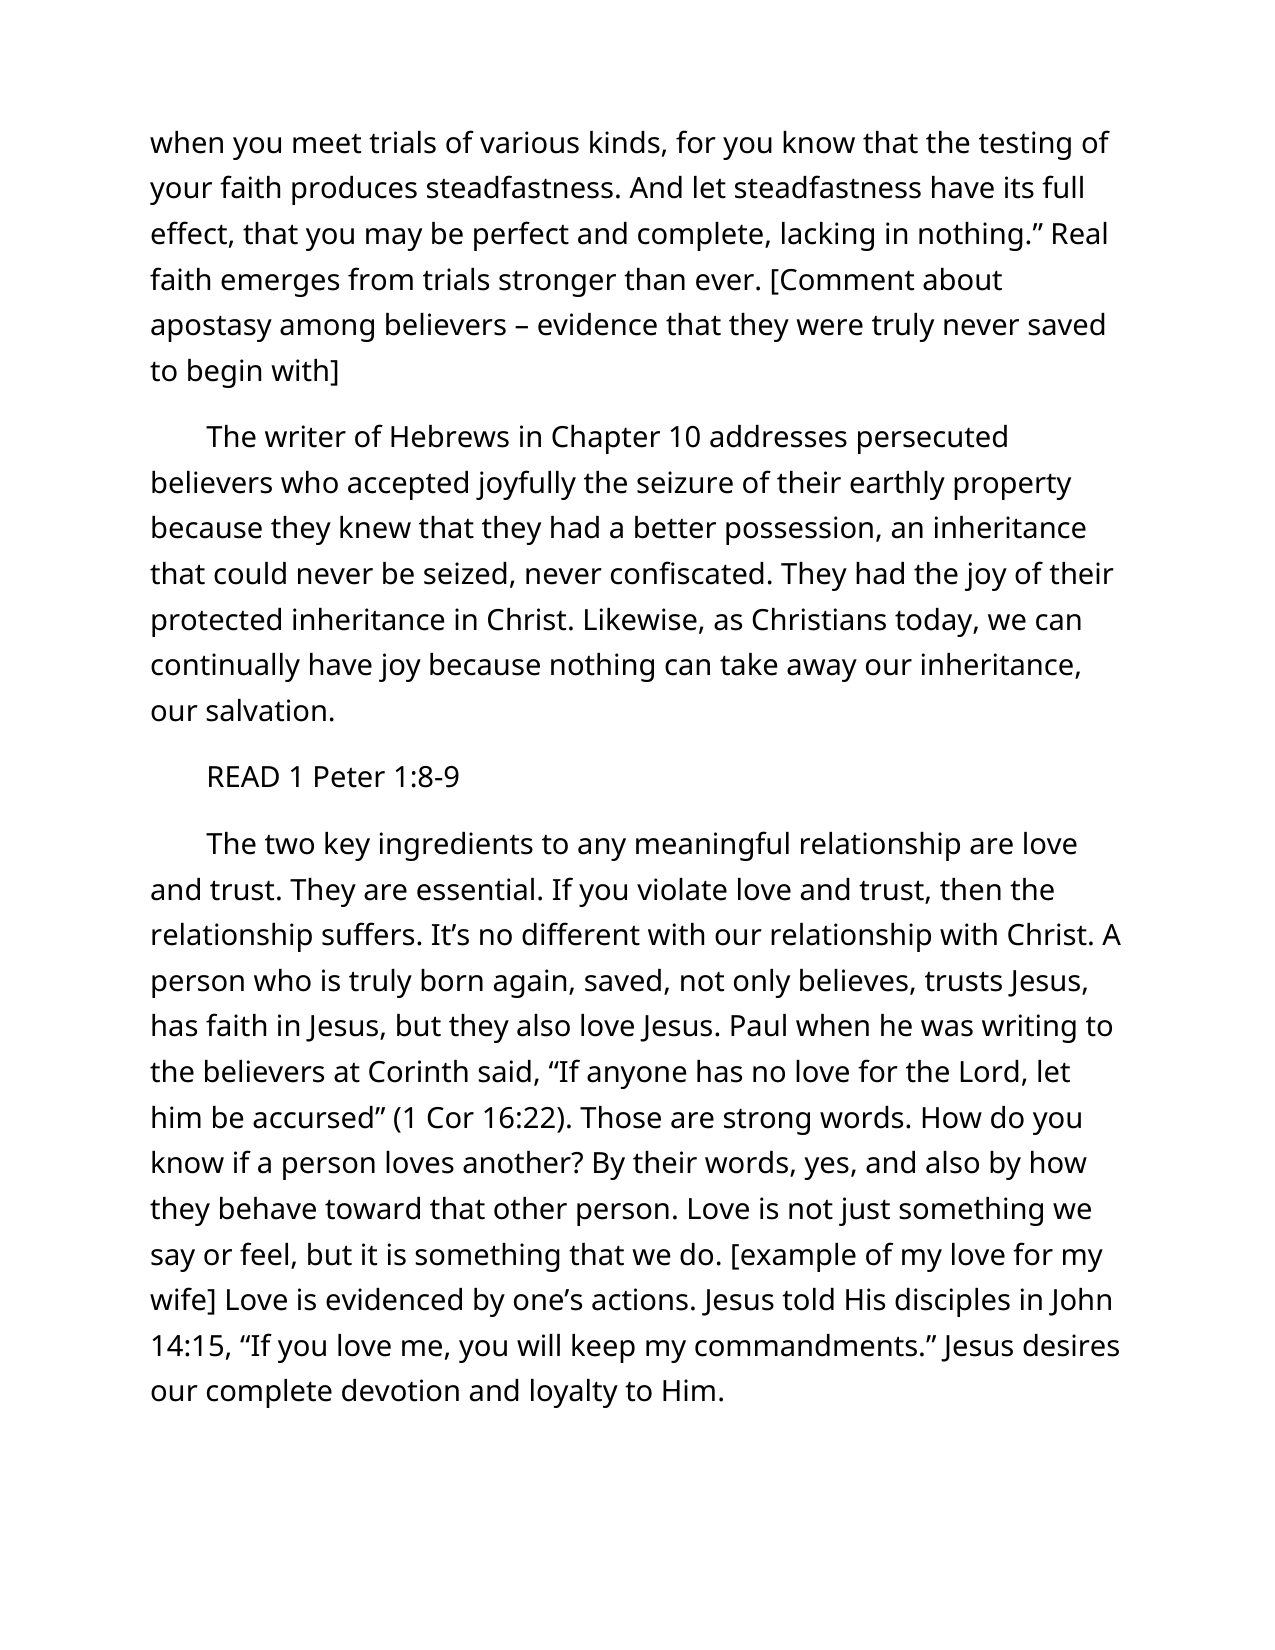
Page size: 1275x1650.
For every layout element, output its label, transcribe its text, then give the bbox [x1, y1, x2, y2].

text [150, 122, 1125, 390]
text The writer of Hebrews in Chapter 10 addresses persecuted believers who accepted joyfully the seizure of their earthly property because they knew that they had a better possession, an inheritance that could never be seized, never confiscated. They had the joy of their protected inheritance in Christ. Likewise, as Christians today, we can continually have joy because nothing can take away our inheritance, our salvation. [150, 416, 1125, 730]
text The two key ingredients to any meaningful relationship are love and trust. They are essential. If you violate love and trust, then the relationship suffers. It’s no different with our relationship with Christ. A person who is truly born again, saved, not only believes, trusts Jesus, has faith in Jesus, but they also love Jesus. Paul when he was writing to the believers at Corinth said, “If anyone has no love for the Lord, let him be accursed” (1 Cor 16:22). Those are strong words. How do you know if a person loves another? By their words, yes, and also by how they behave toward that other person. Love is not just something we say or feel, but it is something that we do. [example of my love for my wife] Love is evidenced by one’s actions. Jesus told His disciples in John 14:15, “If you love me, you will keep my commandments.” Jesus desires our complete devotion and loyalty to Him. [150, 823, 1125, 1410]
text READ 1 Peter 1:8-9 [150, 757, 1125, 796]
